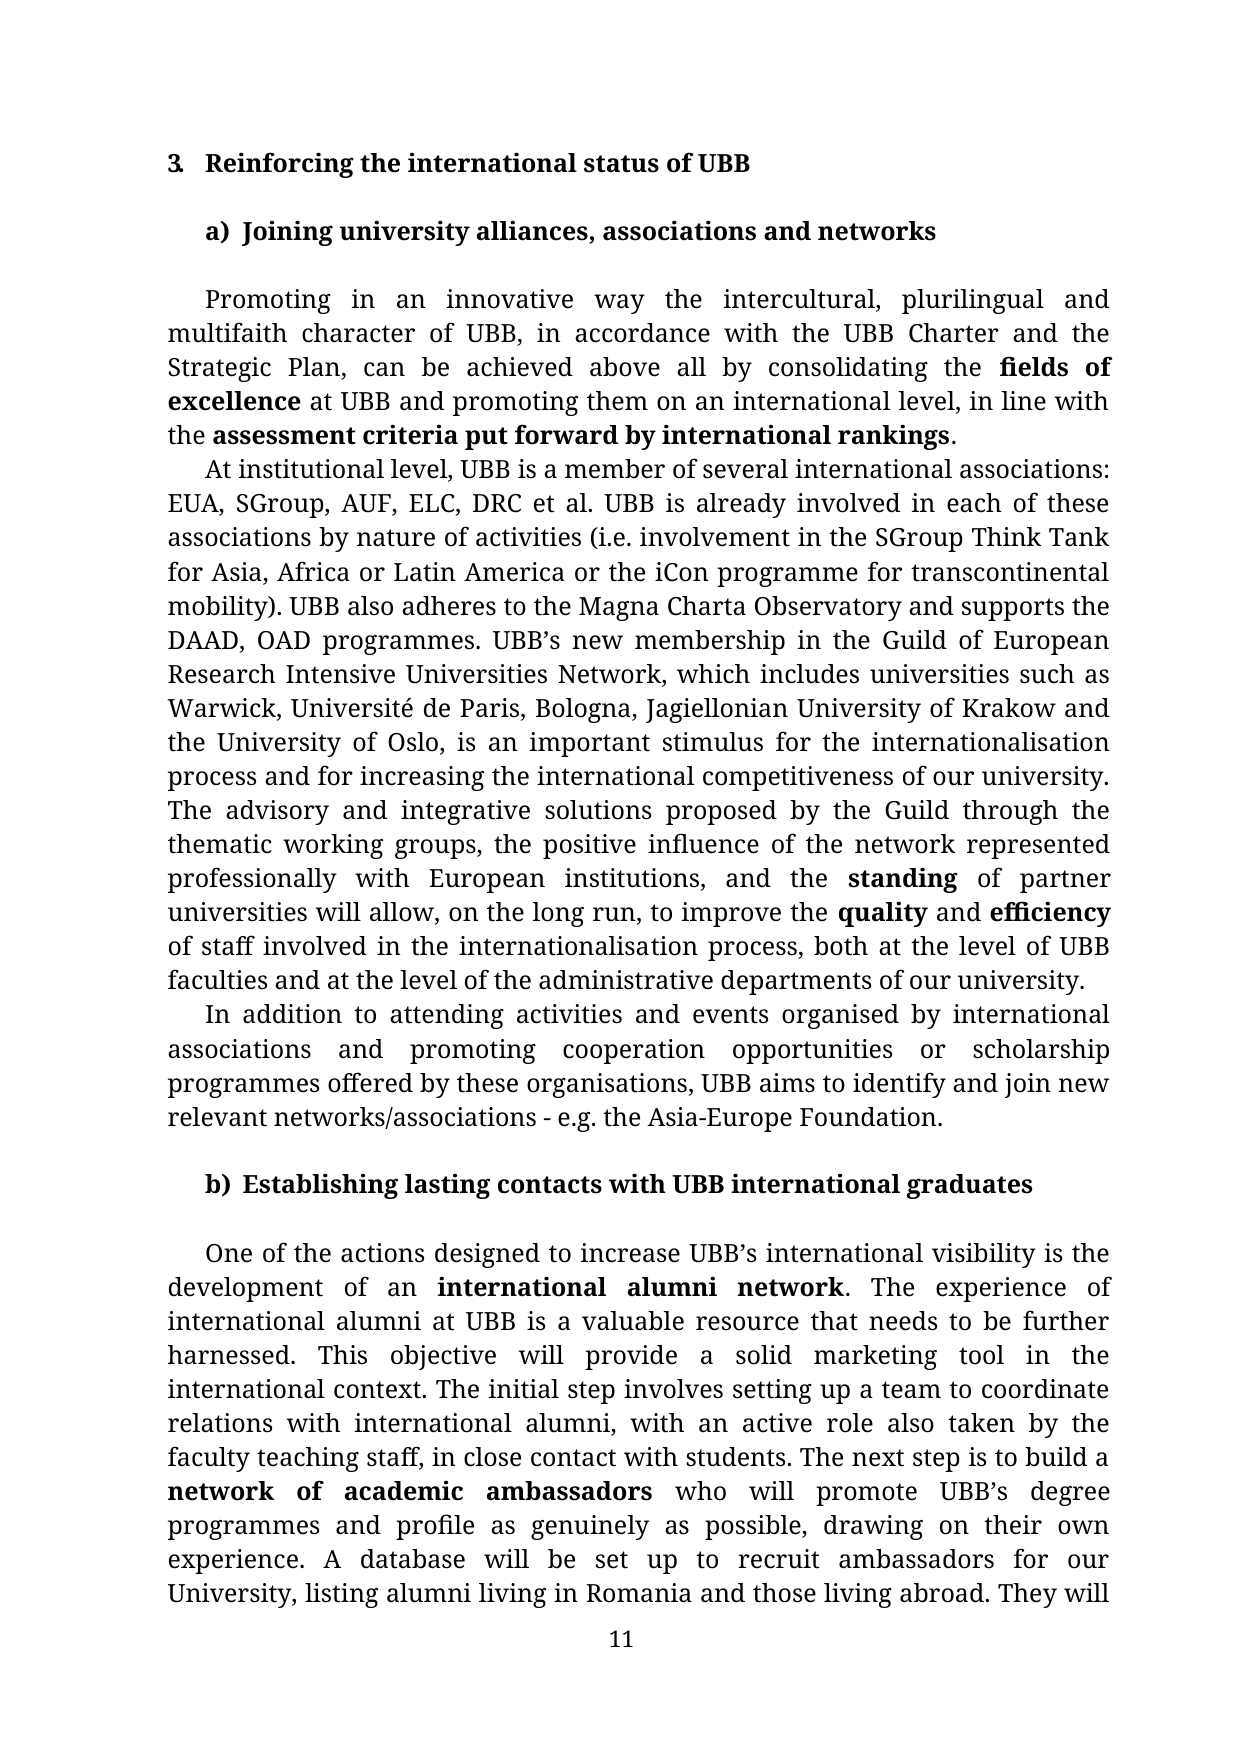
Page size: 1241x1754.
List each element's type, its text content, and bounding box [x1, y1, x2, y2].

subtitle Reinforcing the international status of UBB [167, 146, 1123, 179]
text At institutional level, UBB is a member of several international associations: EUA, SGroup, AUF, ELC, DRC et al. UBB is already involved in each of these associations by nature of activities (i.e. involvement in the SGroup Think Tank for Asia, Africa or Latin America or the iCon programme for transcontinental mobility). UBB also adheres to the Magna Charta Observatory and supports the DAAD, OAD programmes. UBB’s new membership in the Guild of European Research Intensive Universities Network, which includes universities such as Warwick, Université de Paris, Bologna, Jagiellonian University of Krakow and the University of Oslo, is an important stimulus for the internationalisation process and for increasing the international competitiveness of our university. The advisory and integrative solutions proposed by the Guild through the thematic working groups, the positive influence of the network represented professionally with European institutions, and the standing of partner universities will allow, on the long run, to improve the quality and efficiency of staff involved in the internationalisation process, both at the level of UBB faculties and at the level of the administrative departments of our university. [167, 452, 1111, 997]
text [167, 1236, 1111, 1610]
text In addition to attending activities and events organised by international associations and promoting cooperation opportunities or scholarship programmes offered by these organisations, UBB aims to identify and join new relevant networks/associations - e.g. the Asia-Europe Foundation. [167, 997, 1111, 1133]
list Joining university alliances, associations and networks [205, 213, 1123, 247]
subtitle Establishing lasting contacts with UBB international graduates [205, 1167, 1123, 1201]
text Promoting in an innovative way the intercultural, plurilingual and multifaith character of UBB, in accordance with the UBB Charter and the Strategic Plan, can be achieved above all by consolidating the fields of excellence at UBB and promoting them on an international level, in line with the assessment criteria put forward by international rankings. [167, 282, 1110, 452]
